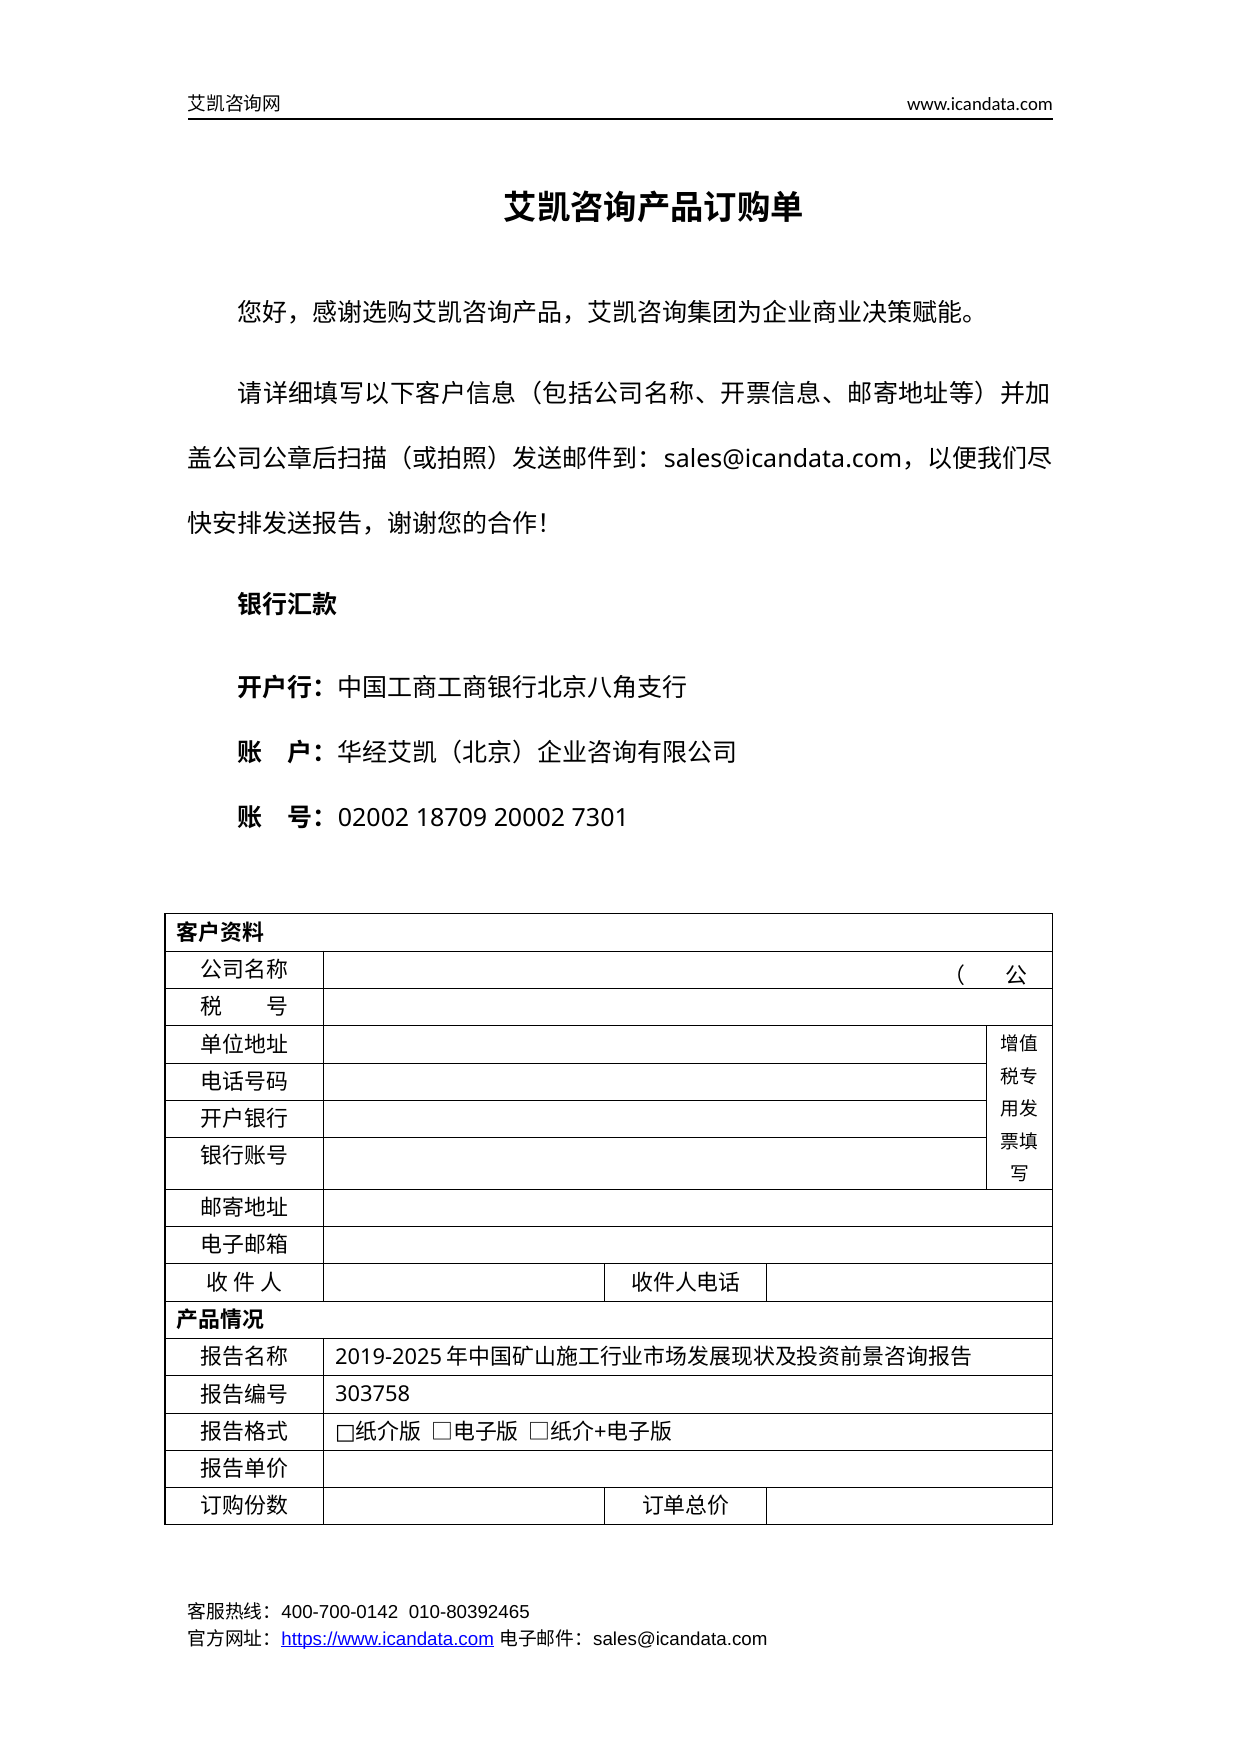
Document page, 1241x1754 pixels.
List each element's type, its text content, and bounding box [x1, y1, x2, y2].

text 开户行：中国工商工商银行北京八角支行 [187, 653, 1053, 718]
text 艾凯咨询产品订购单 [187, 172, 1053, 237]
table_cell 银行账号 [166, 1138, 323, 1189]
table_cell 税 号 [166, 989, 323, 1025]
table_cell [324, 1101, 986, 1137]
table_cell [324, 1488, 604, 1524]
table_cell 报告名称 [166, 1339, 323, 1375]
table_cell 收 件 人 [166, 1264, 323, 1301]
table_cell [324, 1227, 1052, 1263]
table_cell □纸介版 □电子版 □纸介+电子版 [324, 1414, 1052, 1450]
table_cell 邮寄地址 [166, 1190, 323, 1226]
text 账 号：02002 18709 20002 7301 [187, 783, 1053, 848]
table_cell [324, 1264, 604, 1301]
table_cell [324, 1064, 986, 1100]
table_cell 单位地址 [166, 1026, 323, 1062]
table_cell [324, 1026, 986, 1062]
text 请详细填写以下客户信息（包括公司名称、开票信息、邮寄地址等）并加盖公司公章后扫描（或拍照）发送邮件到：sales@icandata.com，以便我们尽快安排发送报告，谢谢您的合作！ [187, 359, 1053, 554]
text 银行汇款 [187, 570, 1053, 635]
table_cell [324, 952, 1052, 988]
table_cell 报告单价 [166, 1451, 323, 1487]
text 账 户：华经艾凯（北京）企业咨询有限公司 [187, 718, 1053, 783]
table_cell 报告格式 [166, 1414, 323, 1450]
table_cell 增值税专用发票填写 [987, 1026, 1052, 1189]
table_cell 产品情况 [166, 1302, 1052, 1338]
table_cell [324, 1138, 986, 1189]
table_cell [767, 1488, 1052, 1524]
table_cell 开户银行 [166, 1101, 323, 1137]
table_cell [324, 989, 1052, 1025]
table_cell 电话号码 [166, 1064, 323, 1100]
table_cell 2019-2025年中国矿山施工行业市场发展现状及投资前景咨询报告 [324, 1339, 1052, 1375]
table_cell 电子邮箱 [166, 1227, 323, 1263]
table_header 客户资料 [166, 914, 1052, 951]
table_cell 303758 [324, 1376, 1052, 1412]
table_cell [324, 1451, 1052, 1487]
table_cell [324, 1190, 1052, 1226]
table_cell 报告编号 [166, 1376, 323, 1412]
table_cell 收件人电话 [605, 1264, 766, 1301]
text 您好，感谢选购艾凯咨询产品，艾凯咨询集团为企业商业决策赋能。 [187, 278, 1053, 343]
table_cell 订购份数 [166, 1488, 323, 1524]
table_cell [767, 1264, 1052, 1301]
table_cell 订单总价 [605, 1488, 766, 1524]
table_cell 公司名称 [166, 952, 323, 988]
